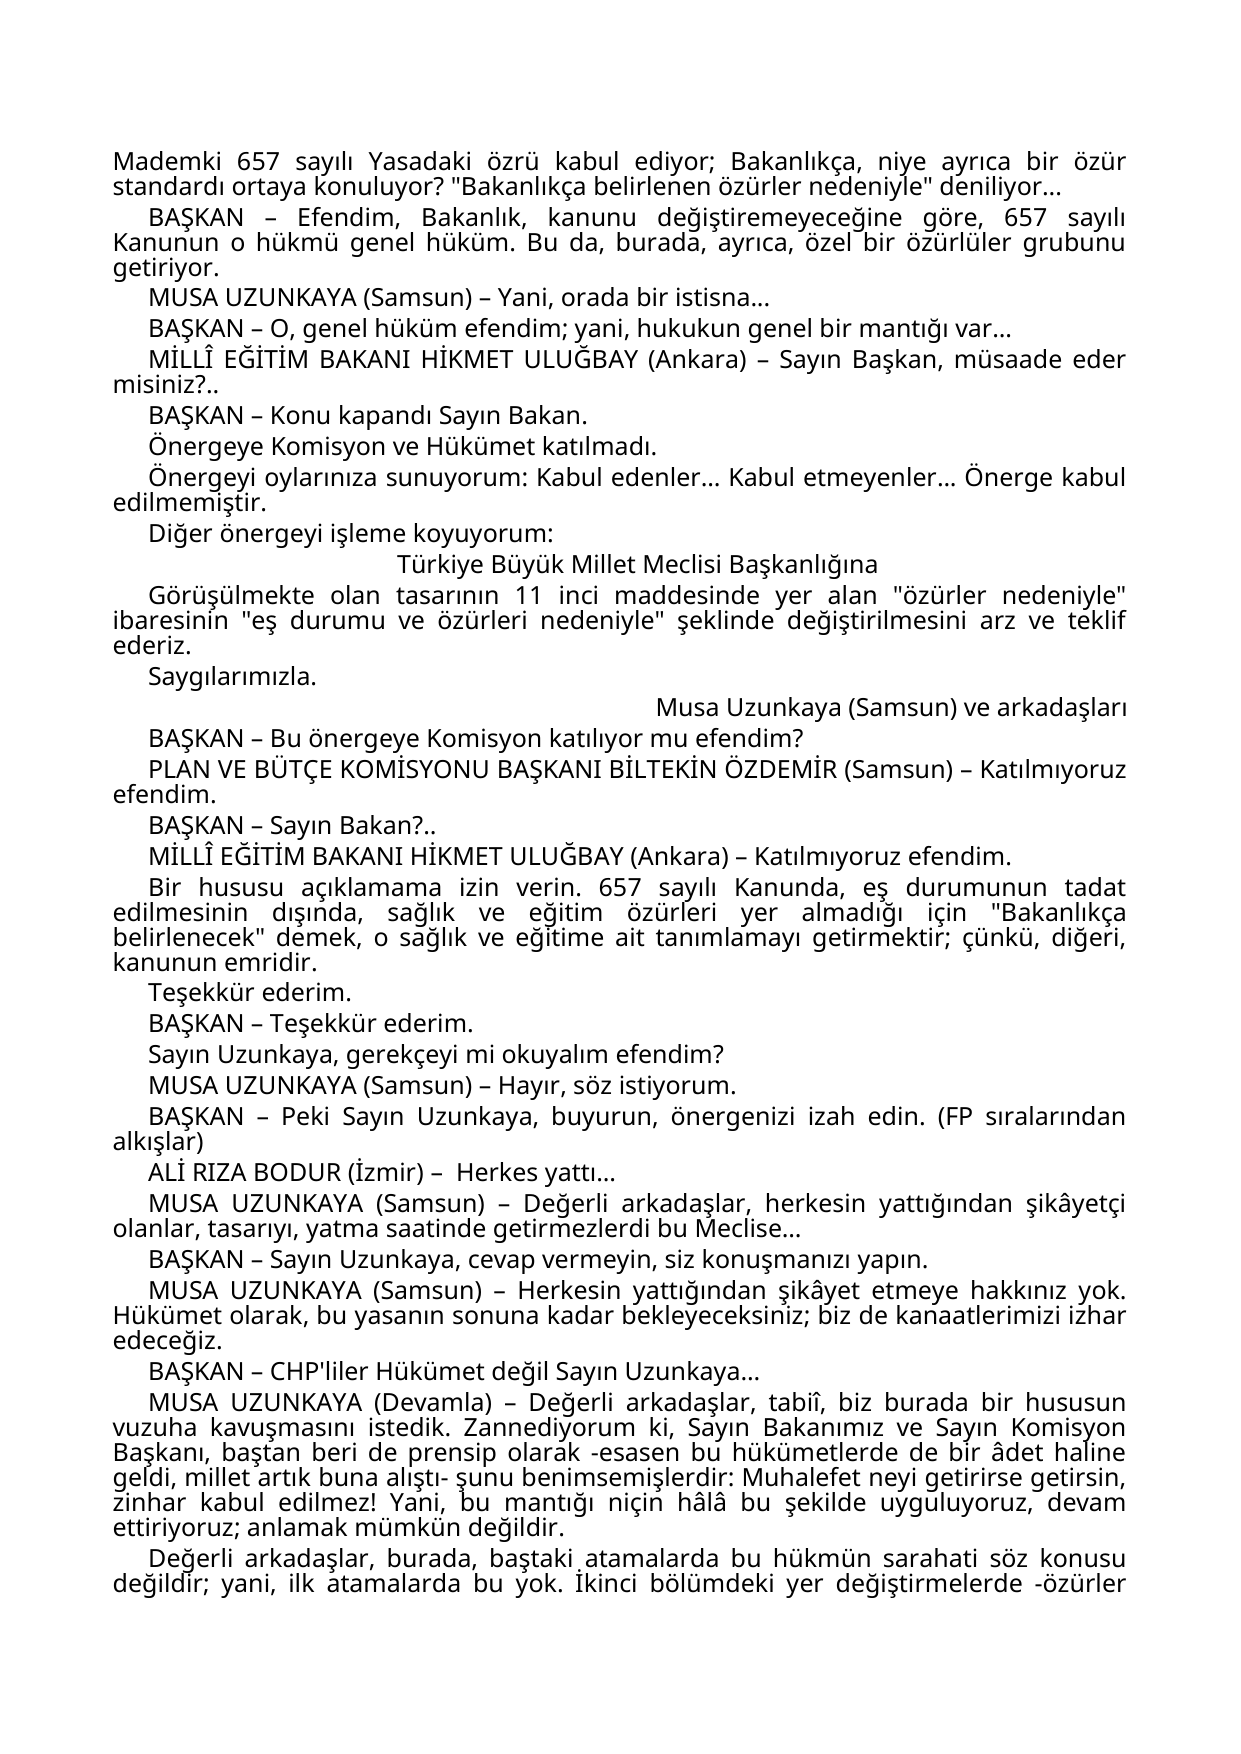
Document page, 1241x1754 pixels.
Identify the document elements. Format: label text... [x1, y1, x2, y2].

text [112, 1547, 1128, 1597]
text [112, 150, 1128, 200]
text BAŞKAN – Sayın Uzunkaya, cevap vermeyin, siz konuşmanızı yapın. [112, 1248, 1128, 1273]
text MUSA UZUNKAYA (Samsun) – Herkesin yattığından şikâyet etmeye hakkınız yok. Hükümet olarak, bu yasanın sonuna kadar bekleyeceksiniz; biz de kanaatlerimizi izhar edeceğiz. [112, 1279, 1128, 1354]
text Önergeye Komisyon ve Hükümet katılmadı. [112, 436, 1128, 461]
text Sayın Uzunkaya, gerekçeyi mi okuyalım efendim? [112, 1044, 1128, 1069]
text Musa Uzunkaya (Samsun) ve arkadaşları [112, 696, 1128, 721]
text PLAN VE BÜTÇE KOMİSYONU BAŞKANI BİLTEKİN ÖZDEMİR (Samsun) – Katılmıyoruz efendim. [112, 758, 1128, 808]
text MİLLÎ EĞİTİM BAKANI HİKMET ULUĞBAY (Ankara) – Sayın Başkan, müsaade eder misiniz?.. [112, 349, 1128, 399]
text BAŞKAN – Sayın Bakan?.. [112, 814, 1128, 839]
text BAŞKAN – Peki Sayın Uzunkaya, buyurun, önergenizi izah edin. (FP sıralarından alkışlar) [112, 1106, 1128, 1156]
text Türkiye Büyük Millet Meclisi Başkanlığına [112, 553, 1128, 578]
text Bir hususu açıklamama izin verin. 657 sayılı Kanunda, eş durumunun tadat edilmesinin dışında, sağlık ve eğitim özürleri yer almadığı için "Bakanlıkça belirlenecek" demek, o sağlık ve eğitime ait tanımlamayı getirmektir; çünkü, diğeri, kanunun emridir. [112, 876, 1128, 976]
text Görüşülmekte olan tasarının 11 inci maddesinde yer alan "özürler nedeniyle" ibaresinin "eş durumu ve özürleri nedeniyle" şeklinde değiştirilmesini arz ve teklif ederiz. [112, 584, 1128, 659]
text Saygılarımızla. [112, 665, 1128, 690]
text Önergeyi oylarınıza sunuyorum: Kabul edenler... Kabul etmeyenler... Önerge kabul edilmemiştir. [112, 467, 1128, 517]
text BAŞKAN – Efendim, Bakanlık, kanunu değiştiremeyeceğine göre, 657 sayılı Kanunun o hükmü genel hüküm. Bu da, burada, ayrıca, özel bir özürlüler grubunu getiriyor. [112, 206, 1128, 281]
text BAŞKAN – Konu kapandı Sayın Bakan. [112, 405, 1128, 430]
text MUSA UZUNKAYA (Samsun) – Yani, orada bir istisna... [112, 287, 1128, 312]
text Diğer önergeyi işleme koyuyorum: [112, 522, 1128, 547]
text BAŞKAN – CHP'liler Hükümet değil Sayın Uzunkaya... [112, 1360, 1128, 1385]
text Teşekkür ederim. [112, 982, 1128, 1007]
text MUSA UZUNKAYA (Samsun) – Değerli arkadaşlar, herkesin yattığından şikâyetçi olanlar, tasarıyı, yatma saatinde getirmezlerdi bu Meclise... [112, 1192, 1128, 1242]
text MUSA UZUNKAYA (Devamla) – Değerli arkadaşlar, tabiî, biz burada bir hususun vuzuha kavuşmasını istedik. Zannediyorum ki, Sayın Bakanımız ve Sayın Komisyon Başkanı, baştan beri de prensip olarak -esasen bu hükümetlerde de bir âdet haline geldi, millet artık buna alıştı- şunu benimsemişlerdir: Muhalefet neyi getirirse getirsin, zinhar kabul edilmez! Yani, bu mantığı niçin hâlâ bu şekilde uyguluyoruz, devam ettiriyoruz; anlamak mümkün değildir. [112, 1391, 1128, 1541]
text BAŞKAN – Teşekkür ederim. [112, 1013, 1128, 1038]
text ALİ RIZA BODUR (İzmir) – Herkes yattı... [112, 1162, 1128, 1187]
text MUSA UZUNKAYA (Samsun) – Hayır, söz istiyorum. [112, 1075, 1128, 1100]
text BAŞKAN – O, genel hüküm efendim; yani, hukukun genel bir mantığı var... [112, 318, 1128, 343]
text BAŞKAN – Bu önergeye Komisyon katılıyor mu efendim? [112, 727, 1128, 752]
text MİLLÎ EĞİTİM BAKANI HİKMET ULUĞBAY (Ankara) – Katılmıyoruz efendim. [112, 845, 1128, 870]
